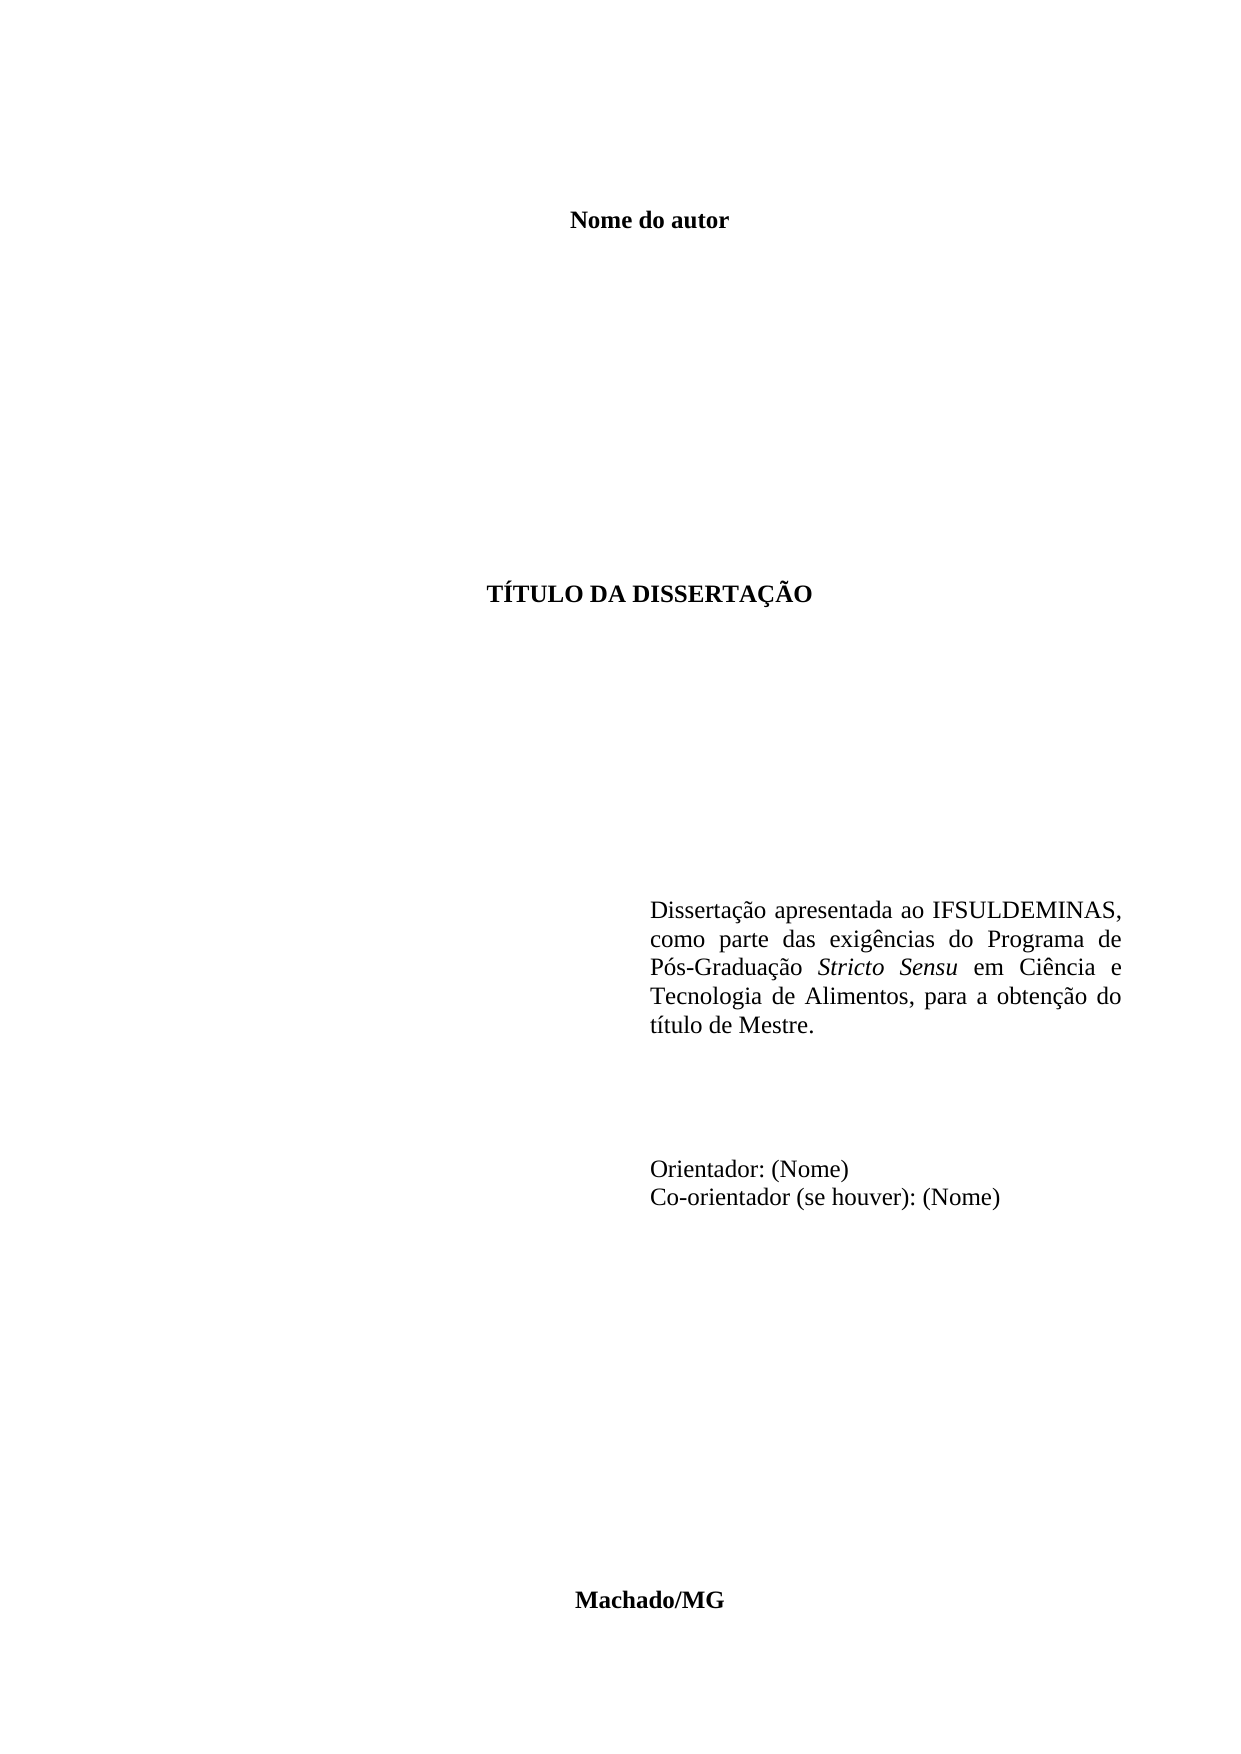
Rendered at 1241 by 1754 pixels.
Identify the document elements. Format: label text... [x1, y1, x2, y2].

text Machado/MG [177, 1585, 1122, 1614]
text Co-orientador (se houver): (Nome) [650, 1182, 1122, 1211]
text Orientador: (Nome) [650, 1154, 1122, 1182]
text Dissertação apresentada ao IFSULDEMINAS, como parte das exigências do Programa de Pós-Graduação Stricto Sensu em Ciência e Tecnologia de Alimentos, para a obtenção do título de Mestre. [650, 895, 1122, 1039]
text TÍTULO DA DISSERTAÇÃO [177, 579, 1122, 607]
text Nome do autor [177, 205, 1122, 234]
